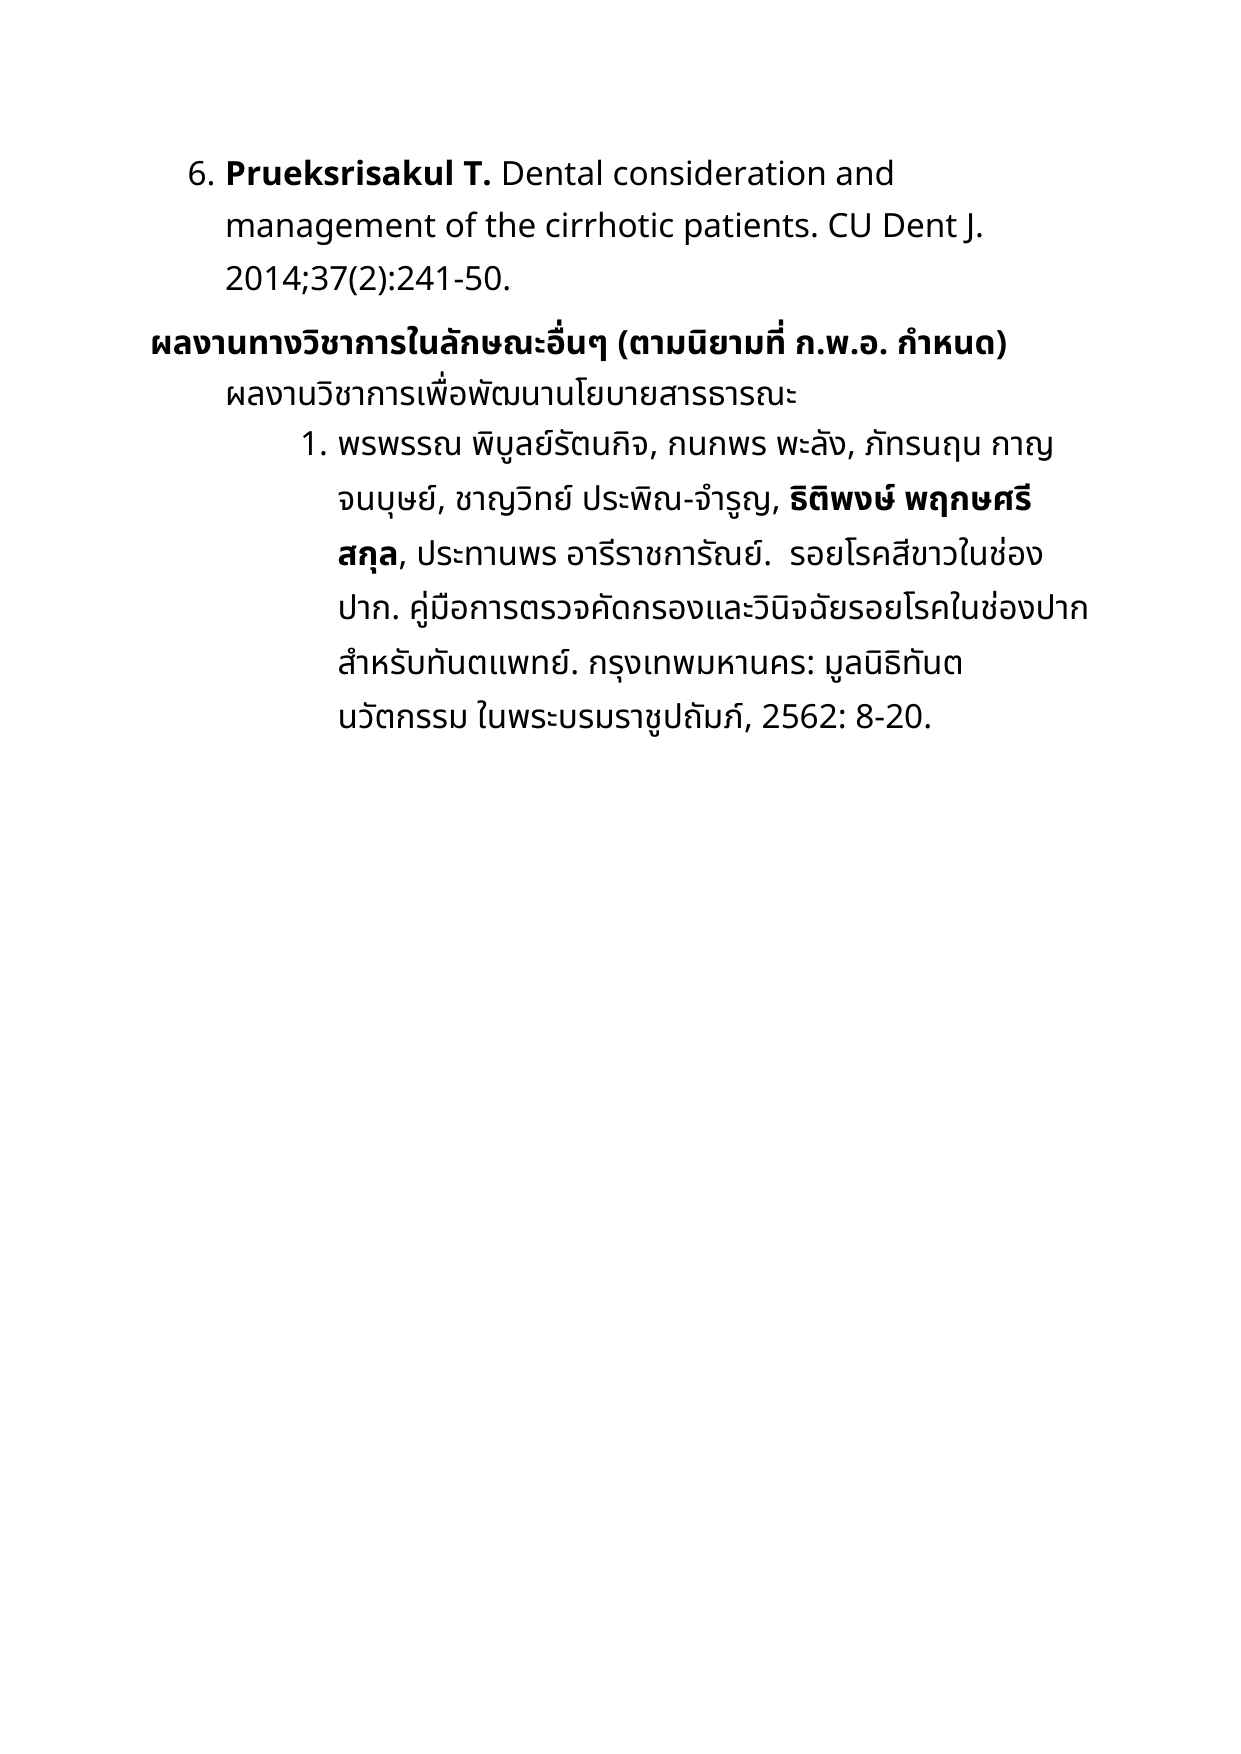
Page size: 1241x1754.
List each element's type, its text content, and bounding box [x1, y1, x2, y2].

text ผลงานวิชาการเพื่อพัฒนานโยบายสารธารณะ [150, 370, 1090, 420]
text ผลงานทางวิชาการในลักษณะอื่นๆ (ตามนิยามที่ ก.พ.อ. กำหนด) [150, 319, 1090, 370]
list Prueksrisakul T. Dental consideration and management of the cirrhotic patients. CU Dent J. 2014;37(2):241-50. [187, 150, 1090, 300]
list พรพรรณ พิบูลย์รัตนกิจ, กนกพร พะลัง, ภัทรนฤน กาญจนบุษย์, ชาญวิทย์ ประพิณ-จำรูญ, ธิติพงษ์ พฤกษศรีสกุล, ประทานพร อารีราชการัณย์. รอยโรคสีขาวในช่องปาก. คู่มือการตรวจคัดกรองและวินิจฉัยรอยโรคในช่องปาก สำหรับทันตแพทย์. กรุงเทพมหานคร: มูลนิธิทันตนวัตกรรม ในพระบรมราชูปถัมภ์, 2562: 8-20. [300, 420, 1090, 744]
